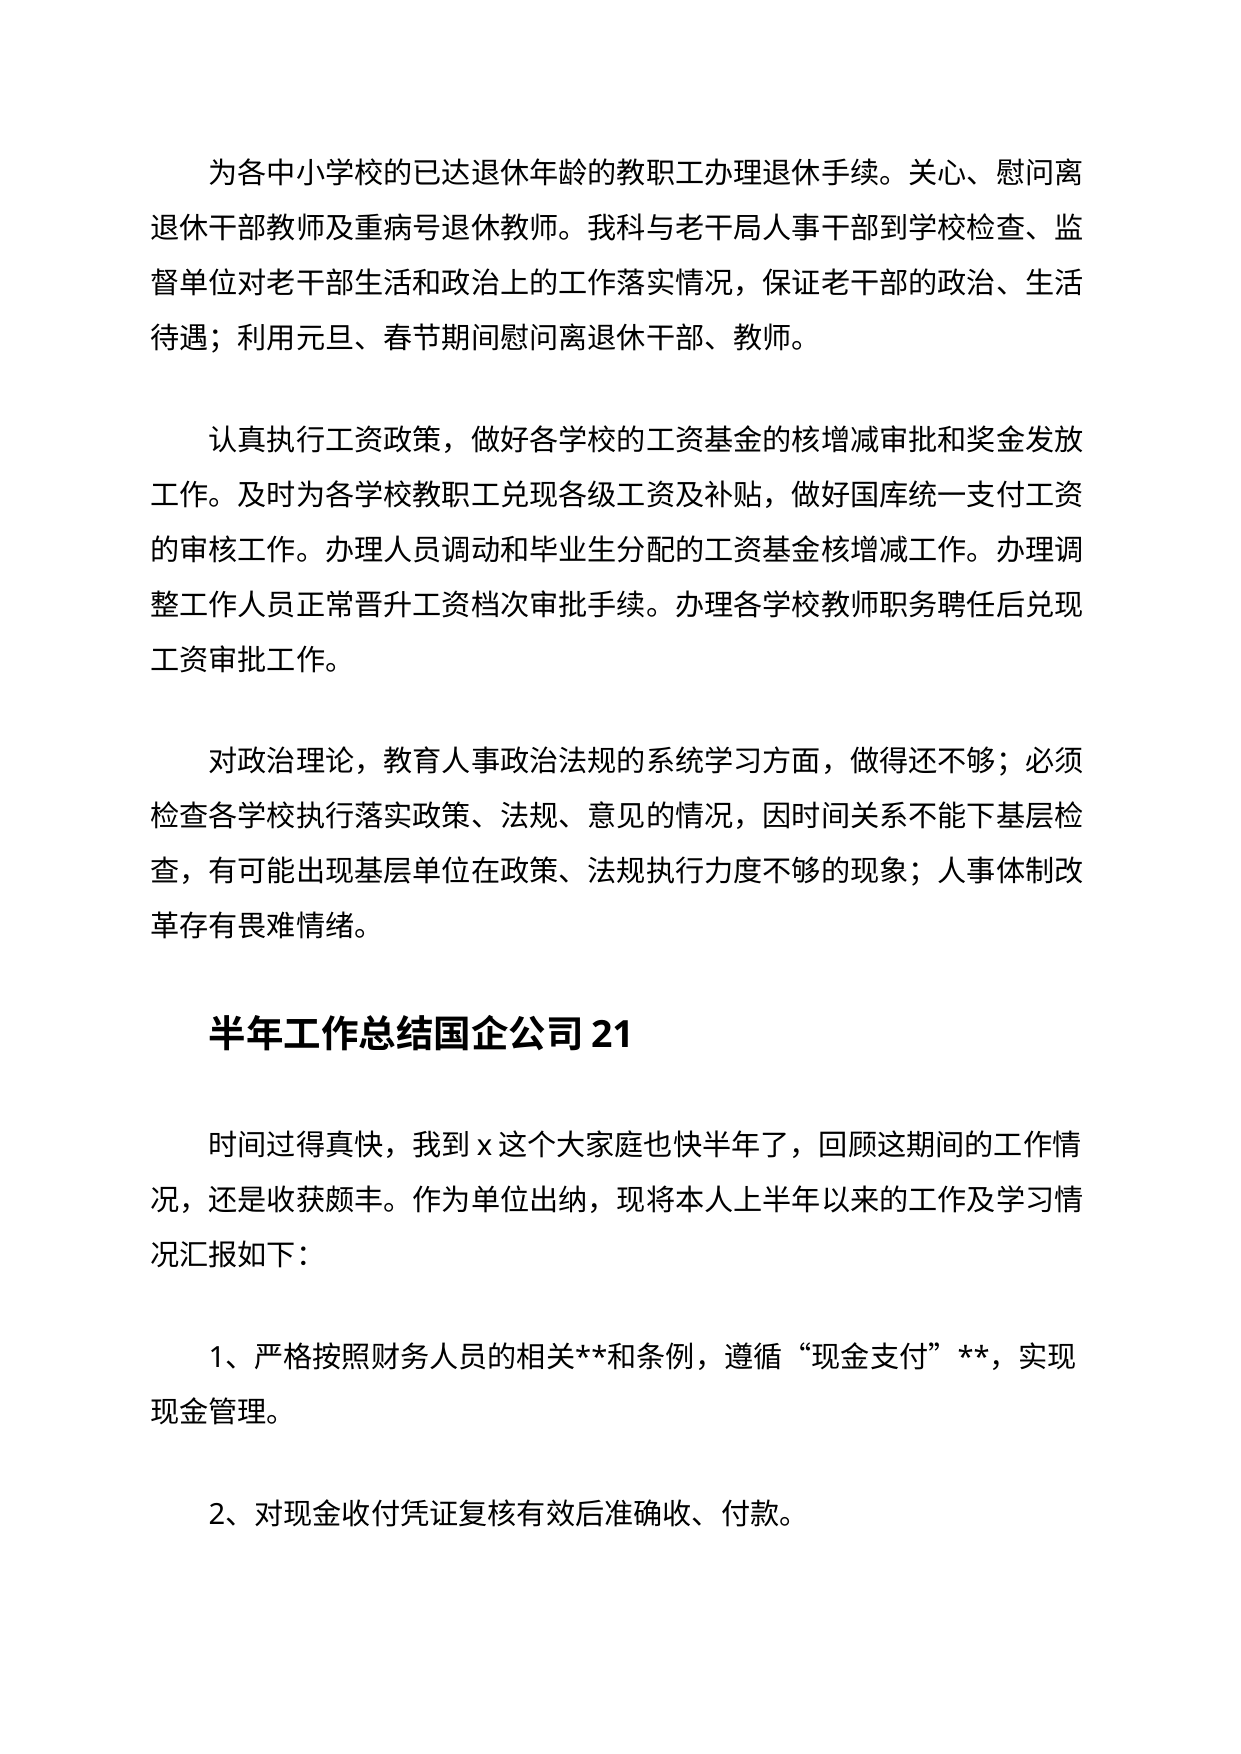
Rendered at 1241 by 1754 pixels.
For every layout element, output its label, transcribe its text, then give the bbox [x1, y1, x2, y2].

text 1、严格按照财务人员的相关**和条例，遵循“现金支付”**，实现现金管理。 [150, 1333, 1090, 1431]
text 半年工作总结国企公司21 [150, 1004, 1090, 1059]
text 认真执行工资政策，做好各学校的工资基金的核增减审批和奖金发放工作。及时为各学校教职工兑现各级工资及补贴，做好国库统一支付工资的审核工作。办理人员调动和毕业生分配的工资基金核增减工作。办理调整工作人员正常晋升工资档次审批手续。办理各学校教师职务聘任后兑现工资审批工作。 [150, 416, 1090, 678]
text 2、对现金收付凭证复核有效后准确收、付款。 [150, 1490, 1090, 1533]
text 为各中小学校的已达退休年龄的教职工办理退休手续。关心、慰问离退休干部教师及重病号退休教师。我科与老干局人事干部到学校检查、监督单位对老干部生活和政治上的工作落实情况，保证老干部的政治、生活待遇；利用元旦、春节期间慰问离退休干部、教师。 [150, 150, 1090, 357]
text 时间过得真快，我到x这个大家庭也快半年了，回顾这期间的工作情况，还是收获颇丰。作为单位出纳，现将本人上半年以来的工作及学习情况汇报如下： [150, 1122, 1090, 1274]
text 对政治理论，教育人事政治法规的系统学习方面，做得还不够；必须检查各学校执行落实政策、法规、意见的情况，因时间关系不能下基层检查，有可能出现基层单位在政策、法规执行力度不够的现象；人事体制改革存有畏难情绪。 [150, 738, 1090, 945]
